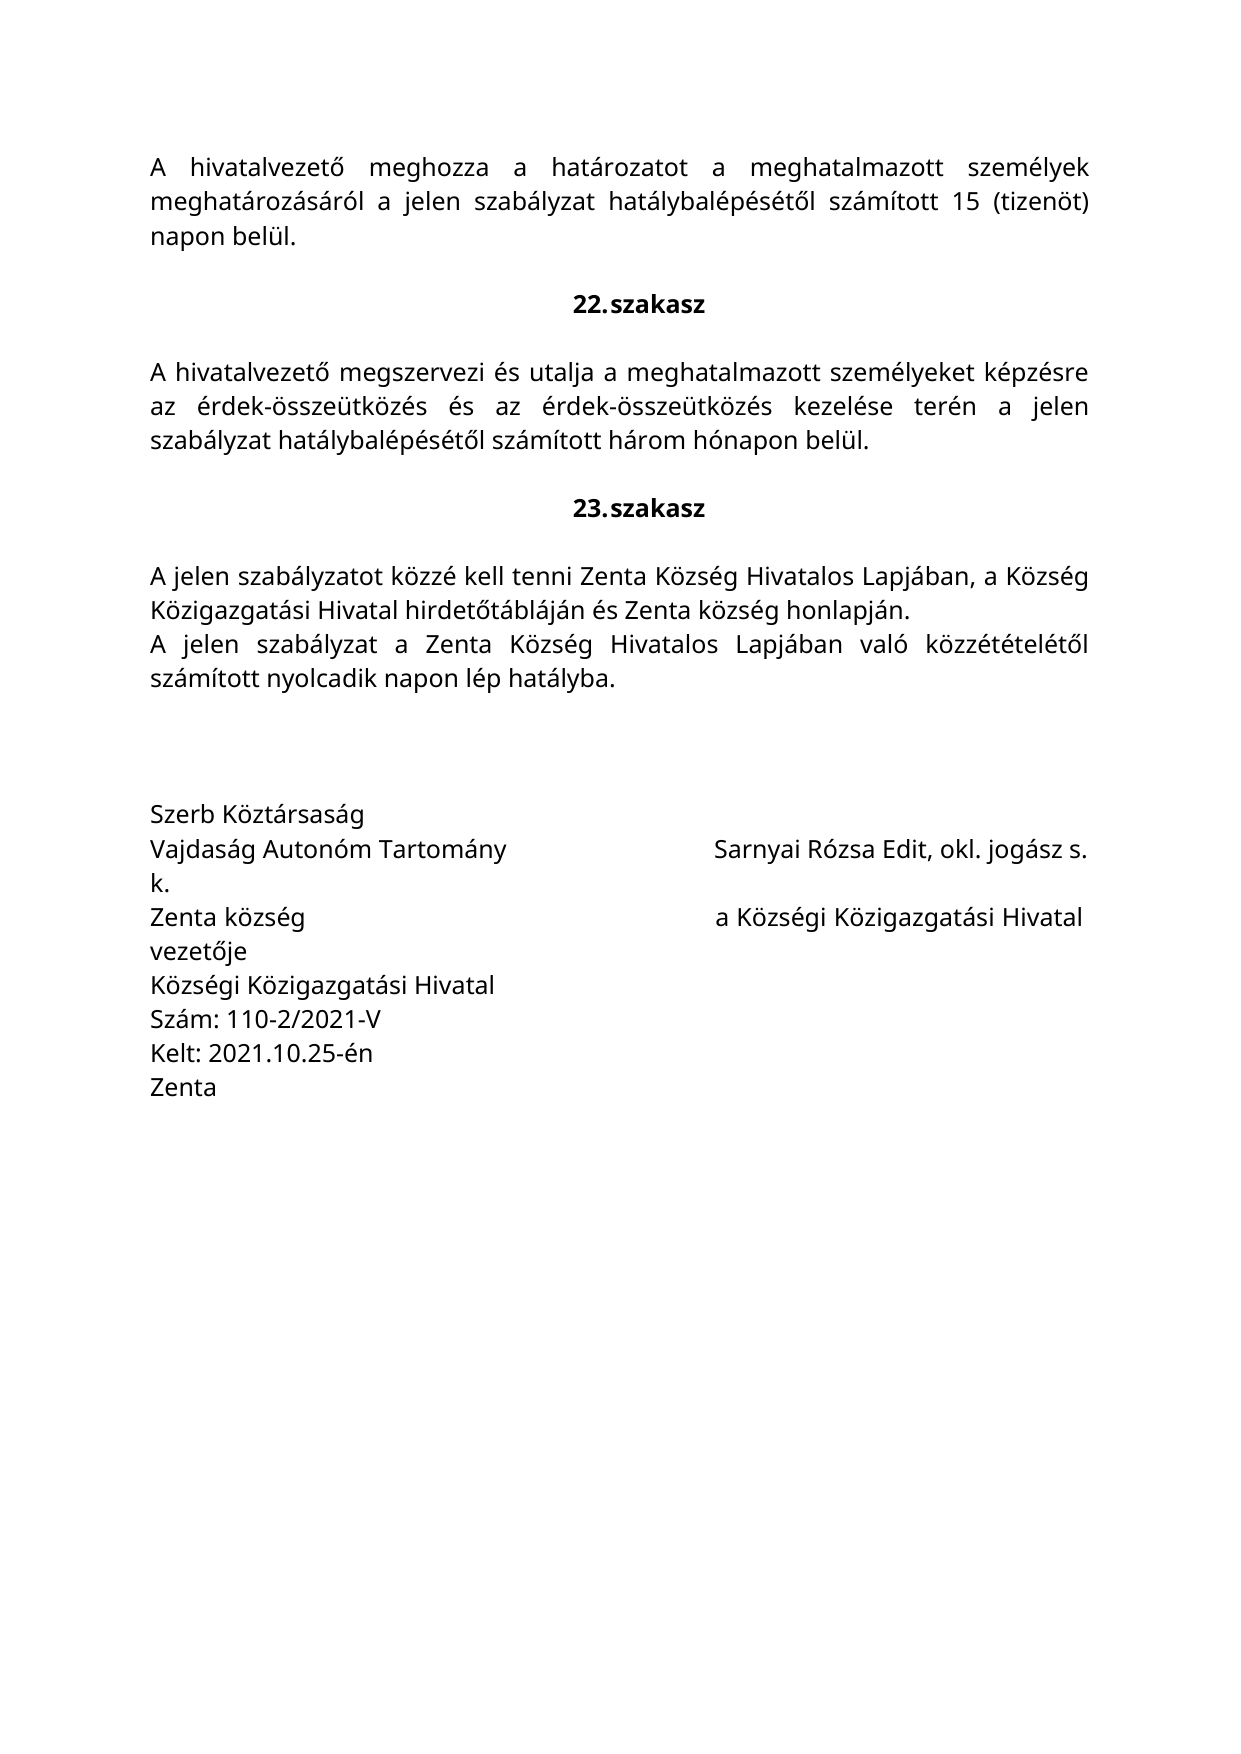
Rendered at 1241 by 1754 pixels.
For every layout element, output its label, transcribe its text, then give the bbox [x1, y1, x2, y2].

text A jelen szabályzat a Zenta Község Hivatalos Lapjában való közzétételétől számított nyolcadik napon lép hatályba. [150, 627, 1090, 695]
text Szám: 110-2/2021-V [150, 1002, 1090, 1036]
list szakasz [187, 286, 1090, 320]
text A hivatalvezető megszervezi és utalja a meghatalmazott személyeket képzésre az érdek-összeütközés és az érdek-összeütközés kezelése terén a jelen szabályzat hatálybalépésétől számított három hónapon belül. [150, 354, 1090, 457]
text Vajdaság Autonóm Tartomány Sarnyai Rózsa Edit, okl. jogász s. k. [150, 831, 1090, 899]
text Községi Közigazgatási Hivatal [150, 967, 1090, 1002]
text Zenta község a Községi Közigazgatási Hivatal vezetője [150, 899, 1090, 967]
list szakasz [187, 491, 1090, 525]
text Kelt: 2021.10.25-én [150, 1036, 1090, 1070]
text Zenta [150, 1070, 1090, 1104]
text A hivatalvezető meghozza a határozatot a meghatalmazott személyek meghatározásáról a jelen szabályzat hatálybalépésétől számított 15 (tizenöt) napon belül. [150, 150, 1090, 252]
text Szerb Köztársaság [150, 797, 1090, 831]
text A jelen szabályzatot közzé kell tenni Zenta Község Hivatalos Lapjában, a Község Közigazgatási Hivatal hirdetőtábláján és Zenta község honlapján. [150, 559, 1090, 627]
